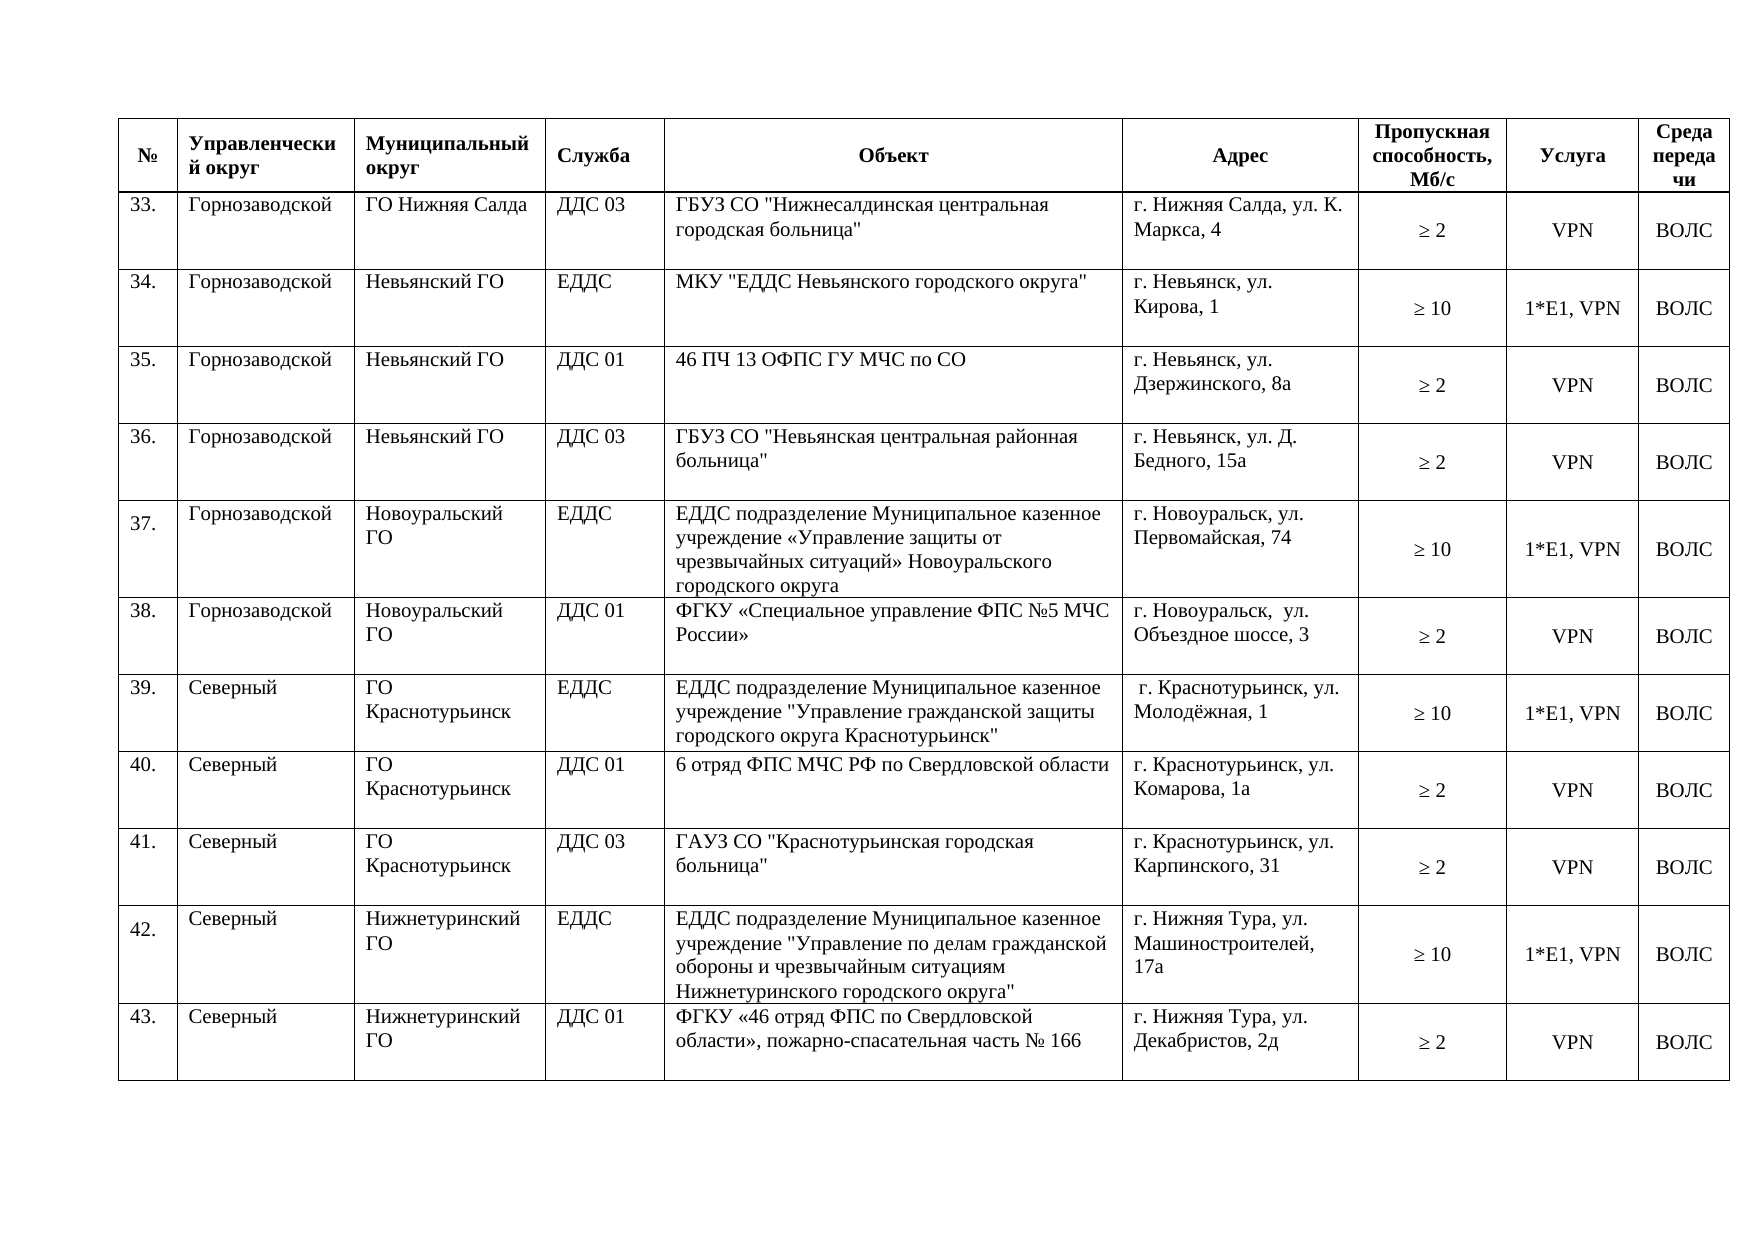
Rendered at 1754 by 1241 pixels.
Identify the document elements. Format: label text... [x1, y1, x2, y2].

table_header Управленческий округ [178, 119, 354, 191]
table_cell Нижнетуринский ГО [355, 1004, 545, 1080]
table_cell Северный [178, 829, 354, 905]
table_cell ДДС 03 [546, 193, 664, 268]
table_header Объект [665, 119, 1122, 191]
table_cell [119, 424, 177, 500]
table_cell ДДС 01 [546, 598, 664, 674]
table_cell ЕДДС [546, 501, 664, 597]
table_cell г. Краснотурьинск, ул. Молодёжная, 1 [1123, 675, 1358, 751]
table_cell ≥ 2 [1359, 752, 1506, 828]
table_cell Северный [178, 1004, 354, 1080]
table_cell ВОЛС [1639, 906, 1729, 1003]
table_cell ВОЛС [1639, 829, 1729, 905]
table_cell [119, 752, 177, 828]
table_header Пропускная способность, Мб/с [1359, 119, 1506, 191]
table_cell VPN [1507, 1004, 1638, 1080]
table_cell Горнозаводской [178, 193, 354, 268]
table_cell г. Краснотурьинск, ул. Комарова, 1а [1123, 752, 1358, 828]
table_cell ≥ 2 [1359, 829, 1506, 905]
table_cell 46 ПЧ 13 ОФПС ГУ МЧС по СО [665, 347, 1122, 423]
table_cell ВОЛС [1639, 1004, 1729, 1080]
table_header Адрес [1123, 119, 1358, 191]
table_cell Невьянский ГО [355, 270, 545, 346]
table_cell ≥ 2 [1359, 598, 1506, 674]
table_cell VPN [1507, 829, 1638, 905]
table_cell ЕДДС [546, 906, 664, 1003]
table_cell ДДС 03 [546, 424, 664, 500]
table_cell Нижнетуринский ГО [355, 906, 545, 1003]
table_cell ГБУЗ СО "Невьянская центральная районная больница" [665, 424, 1122, 500]
table_cell ВОЛС [1639, 598, 1729, 674]
table_cell [119, 829, 177, 905]
table_cell Невьянский ГО [355, 347, 545, 423]
table_cell ЕДДС [546, 675, 664, 751]
table_cell [119, 906, 177, 1003]
table_cell Горнозаводской [178, 501, 354, 597]
table_cell Горнозаводской [178, 270, 354, 346]
table_cell ВОЛС [1639, 501, 1729, 597]
table_cell Северный [178, 752, 354, 828]
table_cell Горнозаводской [178, 424, 354, 500]
table_cell Северный [178, 675, 354, 751]
table_cell ≥ 2 [1359, 193, 1506, 268]
table_cell ≥ 2 [1359, 1004, 1506, 1080]
table_cell ДДС 01 [546, 752, 664, 828]
table_cell г. Новоуральск, ул. Первомайская, 74 [1123, 501, 1358, 597]
table_cell VPN [1507, 424, 1638, 500]
table_cell г. Невьянск, ул. Дзержинского, 8а [1123, 347, 1358, 423]
table_cell 6 отряд ФПС МЧС РФ по Свердловской области [665, 752, 1122, 828]
table_cell г. Нижняя Тура, ул. Машиностроителей, 17а [1123, 906, 1358, 1003]
table_cell 1*E1, VPN [1507, 270, 1638, 346]
table_cell [119, 675, 177, 751]
table_cell ВОЛС [1639, 347, 1729, 423]
table_cell ≥ 10 [1359, 675, 1506, 751]
table_cell ГАУЗ СО "Краснотурьинская городская больница" [665, 829, 1122, 905]
table_cell ГО Краснотурьинск [355, 829, 545, 905]
table_cell [119, 1004, 177, 1080]
table_cell [119, 598, 177, 674]
table_cell ЕДДС [546, 270, 664, 346]
table_cell ≥ 2 [1359, 347, 1506, 423]
table_cell Невьянский ГО [355, 424, 545, 500]
table_cell ВОЛС [1639, 424, 1729, 500]
table_cell ДДС 01 [546, 347, 664, 423]
table_header Среда передачи [1639, 119, 1729, 191]
table_cell ФГКУ «46 отряд ФПС по Свердловской области», пожарно-спасательная часть № 166 [665, 1004, 1122, 1080]
table_cell ГО Краснотурьинск [355, 752, 545, 828]
table_cell ВОЛС [1639, 675, 1729, 751]
table_cell ДДС 01 [546, 1004, 664, 1080]
table_header Служба [546, 119, 664, 191]
table_cell 1*E1, VPN [1507, 501, 1638, 597]
table_cell VPN [1507, 193, 1638, 268]
table_cell ≥ 10 [1359, 270, 1506, 346]
table_cell г. Новоуральск, ул. Объездное шоссе, 3 [1123, 598, 1358, 674]
table_cell ГО Нижняя Салда [355, 193, 545, 268]
table_cell ДДС 03 [546, 829, 664, 905]
table_header Муниципальный округ [355, 119, 545, 191]
table_cell ГО Краснотурьинск [355, 675, 545, 751]
table_cell ВОЛС [1639, 270, 1729, 346]
table_cell ВОЛС [1639, 752, 1729, 828]
table_cell МКУ "ЕДДС Невьянского городского округа" [665, 270, 1122, 346]
table_cell Северный [178, 906, 354, 1003]
table_header № [119, 119, 177, 191]
table_cell [119, 501, 177, 597]
table_cell ГБУЗ СО "Нижнесалдинская центральная городская больница" [665, 193, 1122, 268]
table_cell г. Краснотурьинск, ул. Карпинского, 31 [1123, 829, 1358, 905]
table_cell ЕДДС подразделение Муниципальное казенное учреждение «Управление защиты от чрезвычайных ситуаций» Новоуральского городского округа [665, 501, 1122, 597]
table_cell Горнозаводской [178, 347, 354, 423]
table_cell ЕДДС подразделение Муниципальное казенное учреждение "Управление гражданской защиты городского округа Краснотурьинск" [665, 675, 1122, 751]
table_cell Новоуральский ГО [355, 501, 545, 597]
table_cell г. Нижняя Тура, ул. Декабристов, 2д [1123, 1004, 1358, 1080]
table_cell г. Нижняя Салда, ул. К. Маркса, 4 [1123, 193, 1358, 268]
table_cell Горнозаводской [178, 598, 354, 674]
table_cell [119, 270, 177, 346]
table_cell ≥ 10 [1359, 501, 1506, 597]
table_cell ≥ 10 [1359, 906, 1506, 1003]
table_cell VPN [1507, 347, 1638, 423]
table_cell 1*E1, VPN [1507, 675, 1638, 751]
table_cell г. Невьянск, ул. Д. Бедного, 15а [1123, 424, 1358, 500]
table_cell VPN [1507, 752, 1638, 828]
table_cell VPN [1507, 598, 1638, 674]
table_cell [119, 347, 177, 423]
table_cell г. Невьянск, ул. Кирова, 1 [1123, 270, 1358, 346]
table_cell 1*E1, VPN [1507, 906, 1638, 1003]
table_cell ВОЛС [1639, 193, 1729, 268]
table_header Услуга [1507, 119, 1638, 191]
table_cell ЕДДС подразделение Муниципальное казенное учреждение "Управление по делам гражданской обороны и чрезвычайным ситуациям Нижнетуринского городского округа" [665, 906, 1122, 1003]
table_cell ≥ 2 [1359, 424, 1506, 500]
table_cell ФГКУ «Специальное управление ФПС №5 МЧС России» [665, 598, 1122, 674]
table_cell [119, 193, 177, 268]
table_cell Новоуральский ГО [355, 598, 545, 674]
